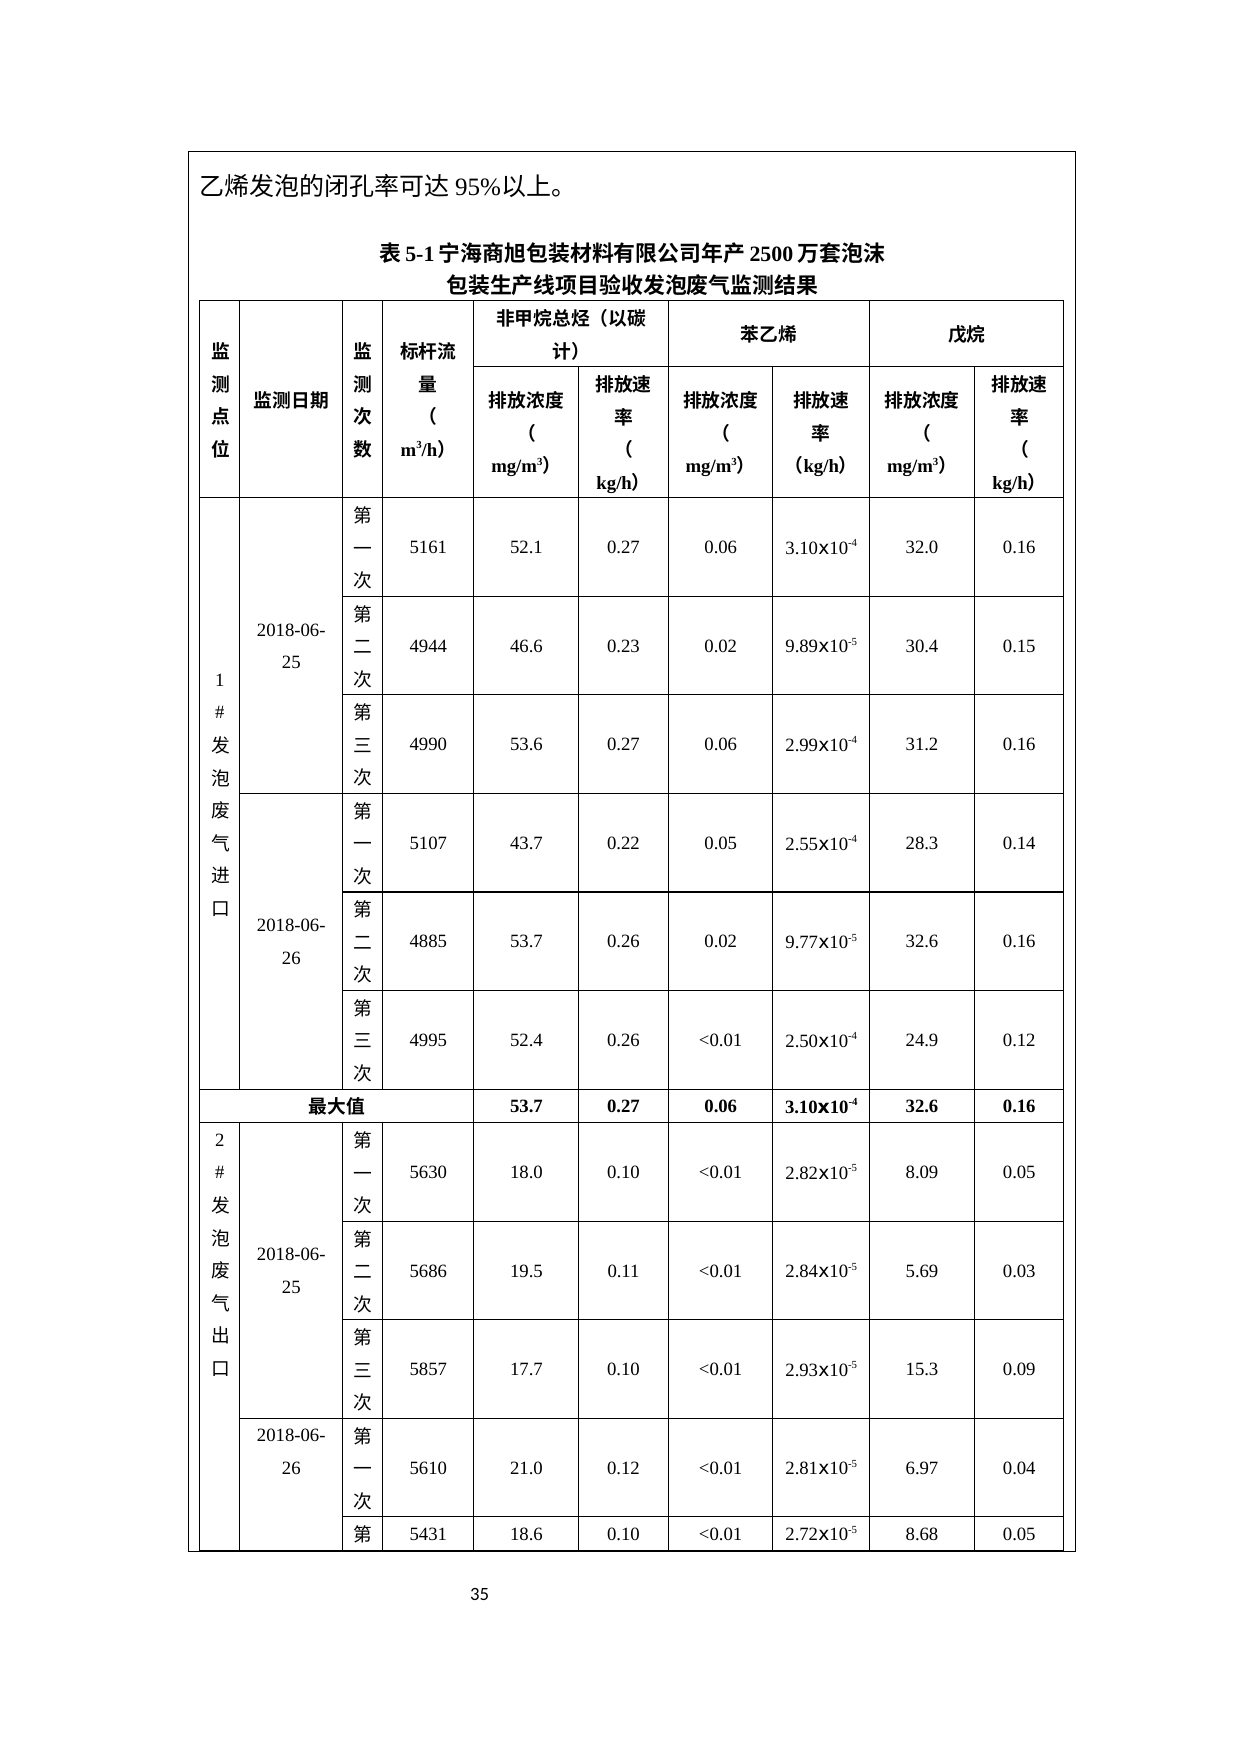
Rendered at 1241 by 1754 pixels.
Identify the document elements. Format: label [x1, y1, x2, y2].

table_cell [189, 152, 1075, 1551]
